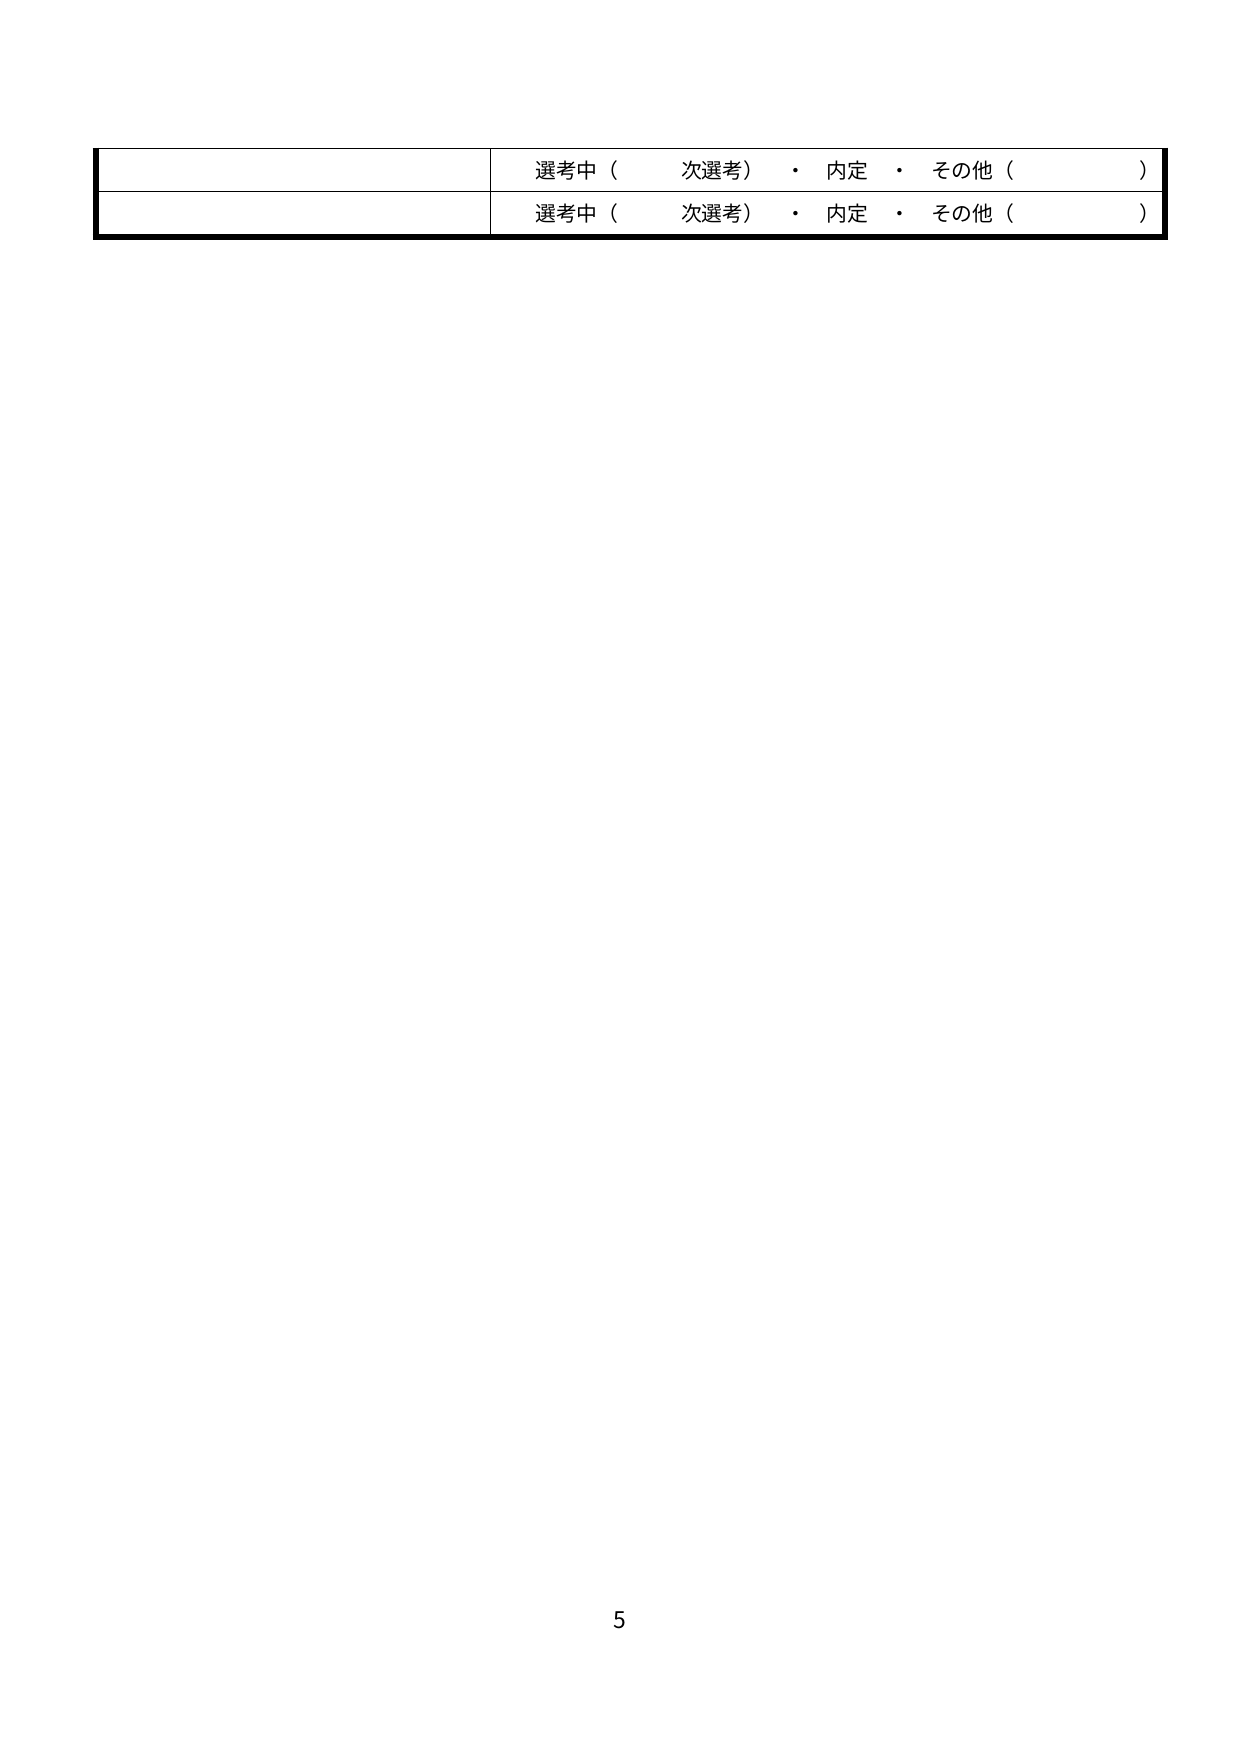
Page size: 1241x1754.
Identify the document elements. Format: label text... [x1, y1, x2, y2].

table_cell 選考中（ 次選考） ・ 内定 ・ その他（ ） [491, 192, 1162, 234]
table_cell [99, 192, 490, 234]
table_cell [99, 149, 490, 191]
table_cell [491, 149, 1162, 191]
